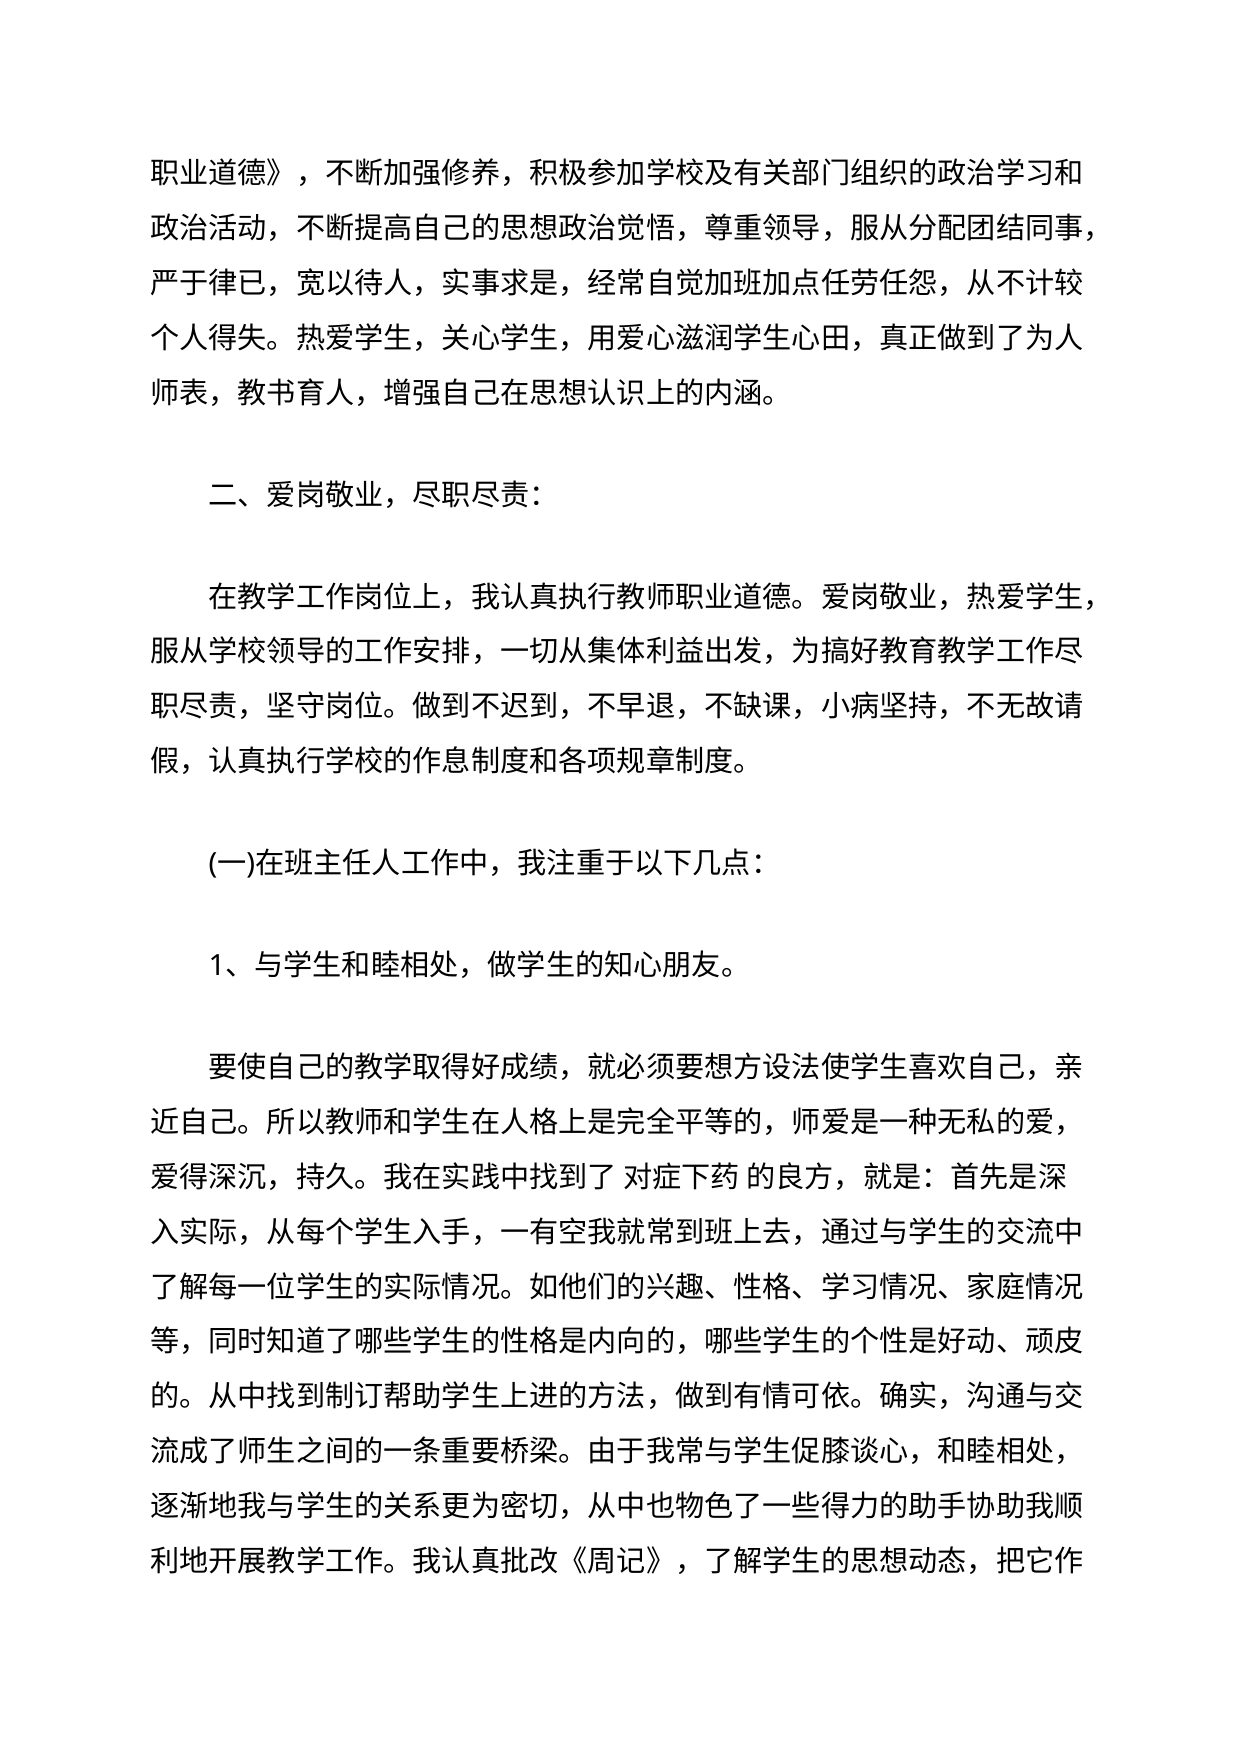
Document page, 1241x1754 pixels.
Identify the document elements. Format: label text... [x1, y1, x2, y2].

text 在教学工作岗位上，我认真执行教师职业道德。爱岗敬业，热爱学生，服从学校领导的工作安排，一切从集体利益出发，为搞好教育教学工作尽职尽责，坚守岗位。做到不迟到，不早退，不缺课，小病坚持，不无故请假，认真执行学校的作息制度和各项规章制度。 [150, 573, 1090, 780]
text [150, 150, 1090, 412]
text 二、爱岗敬业，尽职尽责： [150, 471, 1090, 514]
text (一)在班主任人工作中，我注重于以下几点： [150, 839, 1090, 882]
text 1、与学生和睦相处，做学生的知心朋友。 [150, 942, 1090, 984]
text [150, 1043, 1090, 1580]
